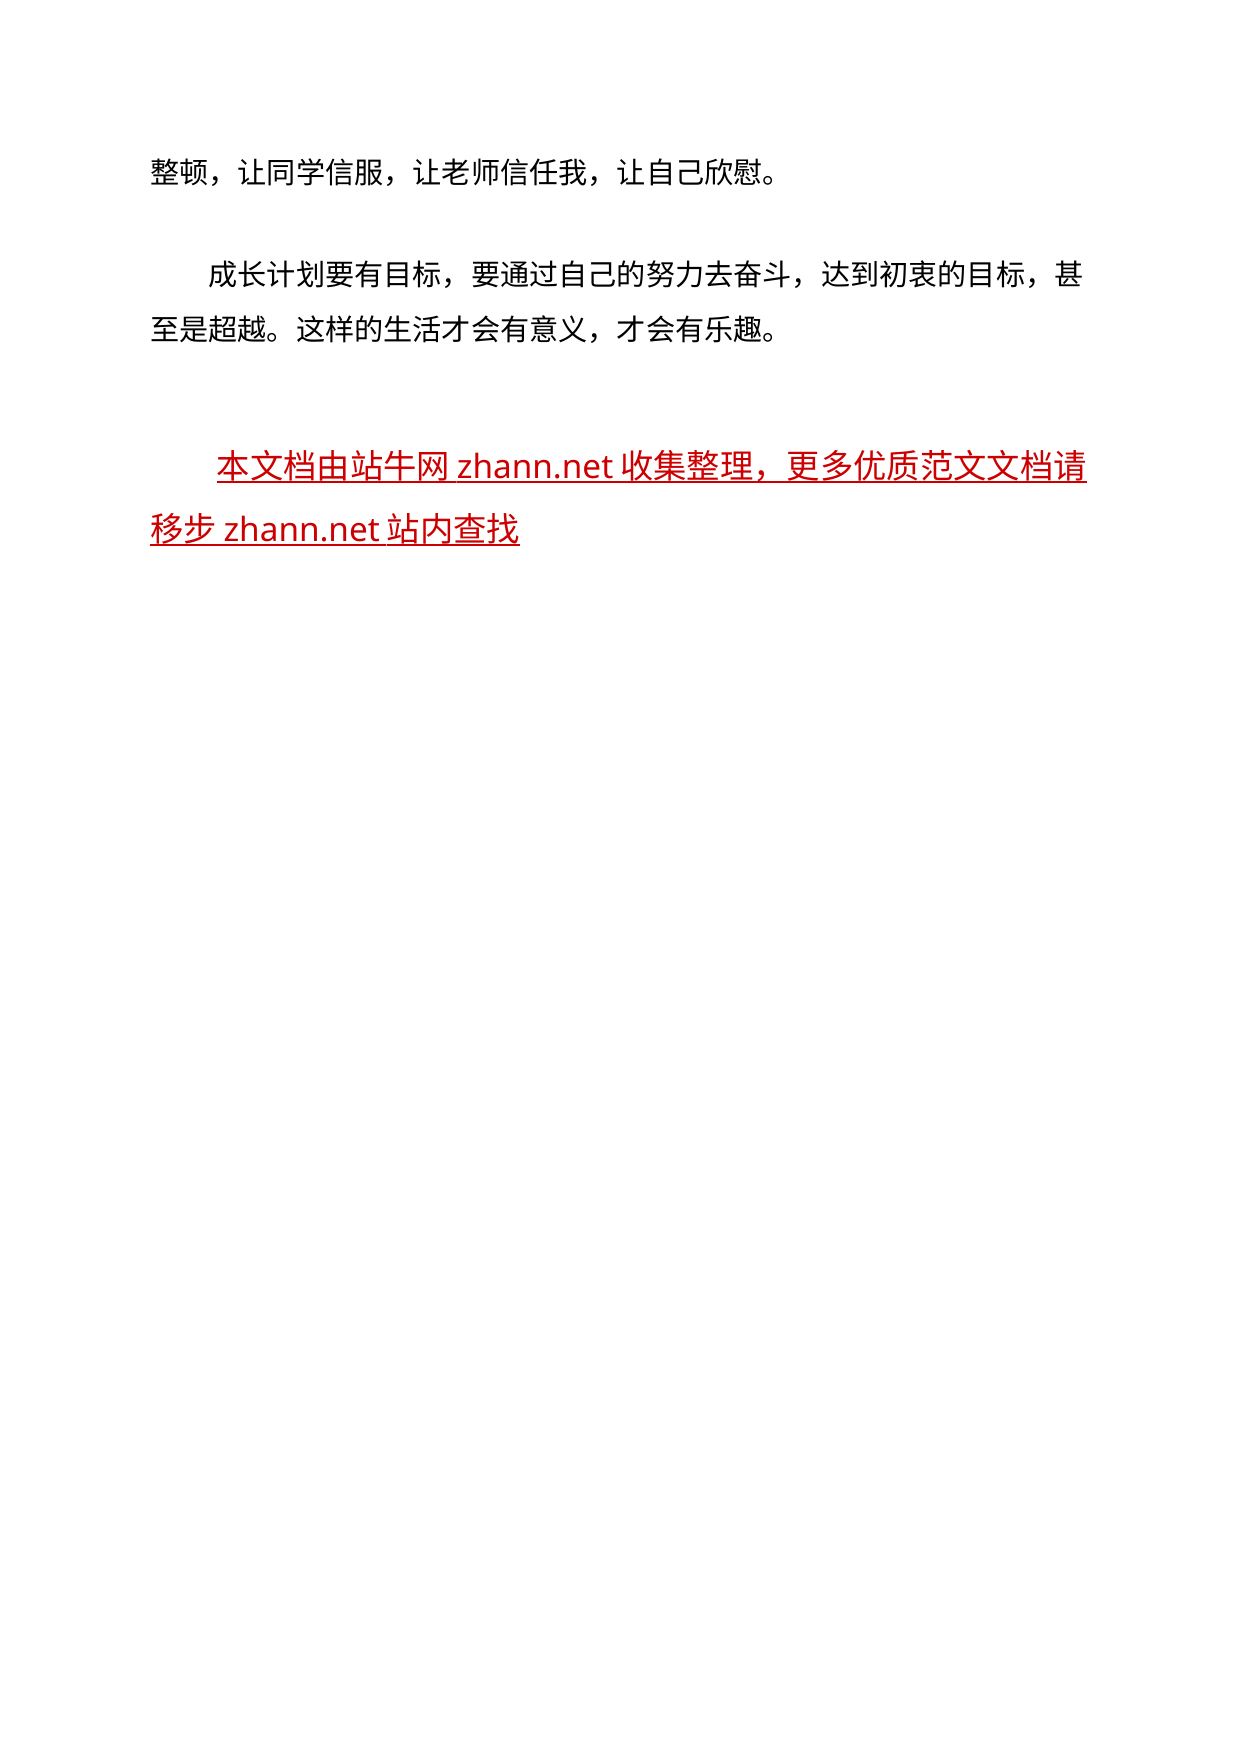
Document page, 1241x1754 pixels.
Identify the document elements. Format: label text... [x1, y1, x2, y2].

text 成长计划要有目标，要通过自己的努力去奋斗，达到初衷的目标，甚至是超越。这样的生活才会有意义，才会有乐趣。 [150, 252, 1090, 349]
text 本文档由站牛网zhann.net收集整理，更多优质范文文档请移步zhann.net站内查找 [150, 440, 1090, 551]
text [150, 150, 1090, 192]
